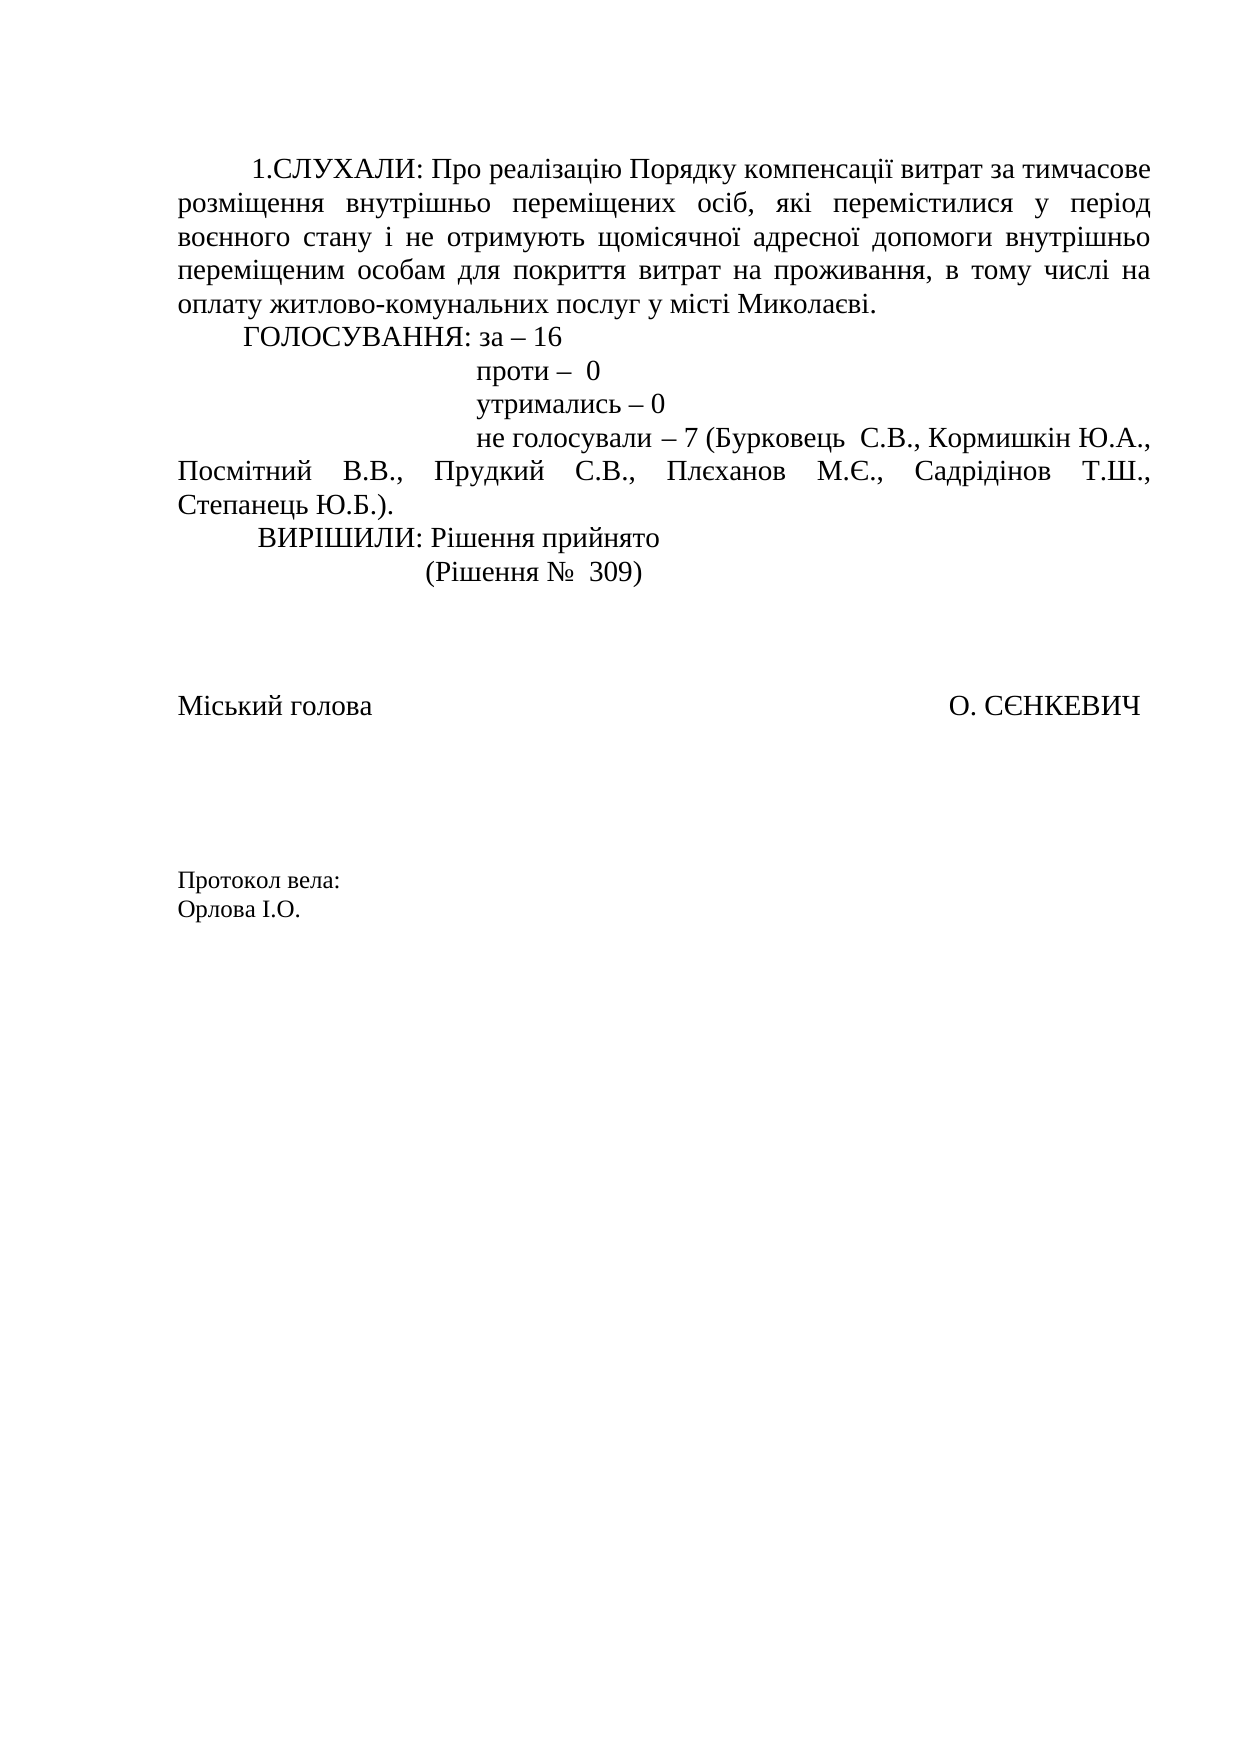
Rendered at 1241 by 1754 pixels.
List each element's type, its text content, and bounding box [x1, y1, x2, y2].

text 1.СЛУХАЛИ: Про реалізацію Порядку компенсації витрат за тимчасове розміщення внутрішньо переміщених осіб, які перемістилися у період воєнного стану і не отримують щомісячної адресної допомоги внутрішньо переміщеним особам для покриття витрат на проживання, в тому числі на оплату житлово-комунальних послуг у місті Миколаєві. [177, 152, 1152, 319]
text ВИРІШИЛИ: Рішення прийнято [177, 521, 1152, 554]
text Міський голова О. СЄНКЕВИЧ [177, 688, 1152, 722]
text (Рішення № 309) [177, 554, 1152, 588]
text проти – 0 [177, 353, 1152, 386]
text Протокол вела: [177, 865, 1152, 894]
text Орлова І.О. [177, 894, 1152, 922]
list утримались – 0 [177, 386, 1152, 420]
text ГОЛОСУВАННЯ: за – 16 [177, 319, 1152, 353]
text не голосували – 7 (Бурковець С.В., Кормишкін Ю.А., Посмітний В.В., Прудкий С.В., Плєханов М.Є., Садрідінов Т.Ш., Степанець Ю.Б.). [177, 420, 1152, 521]
